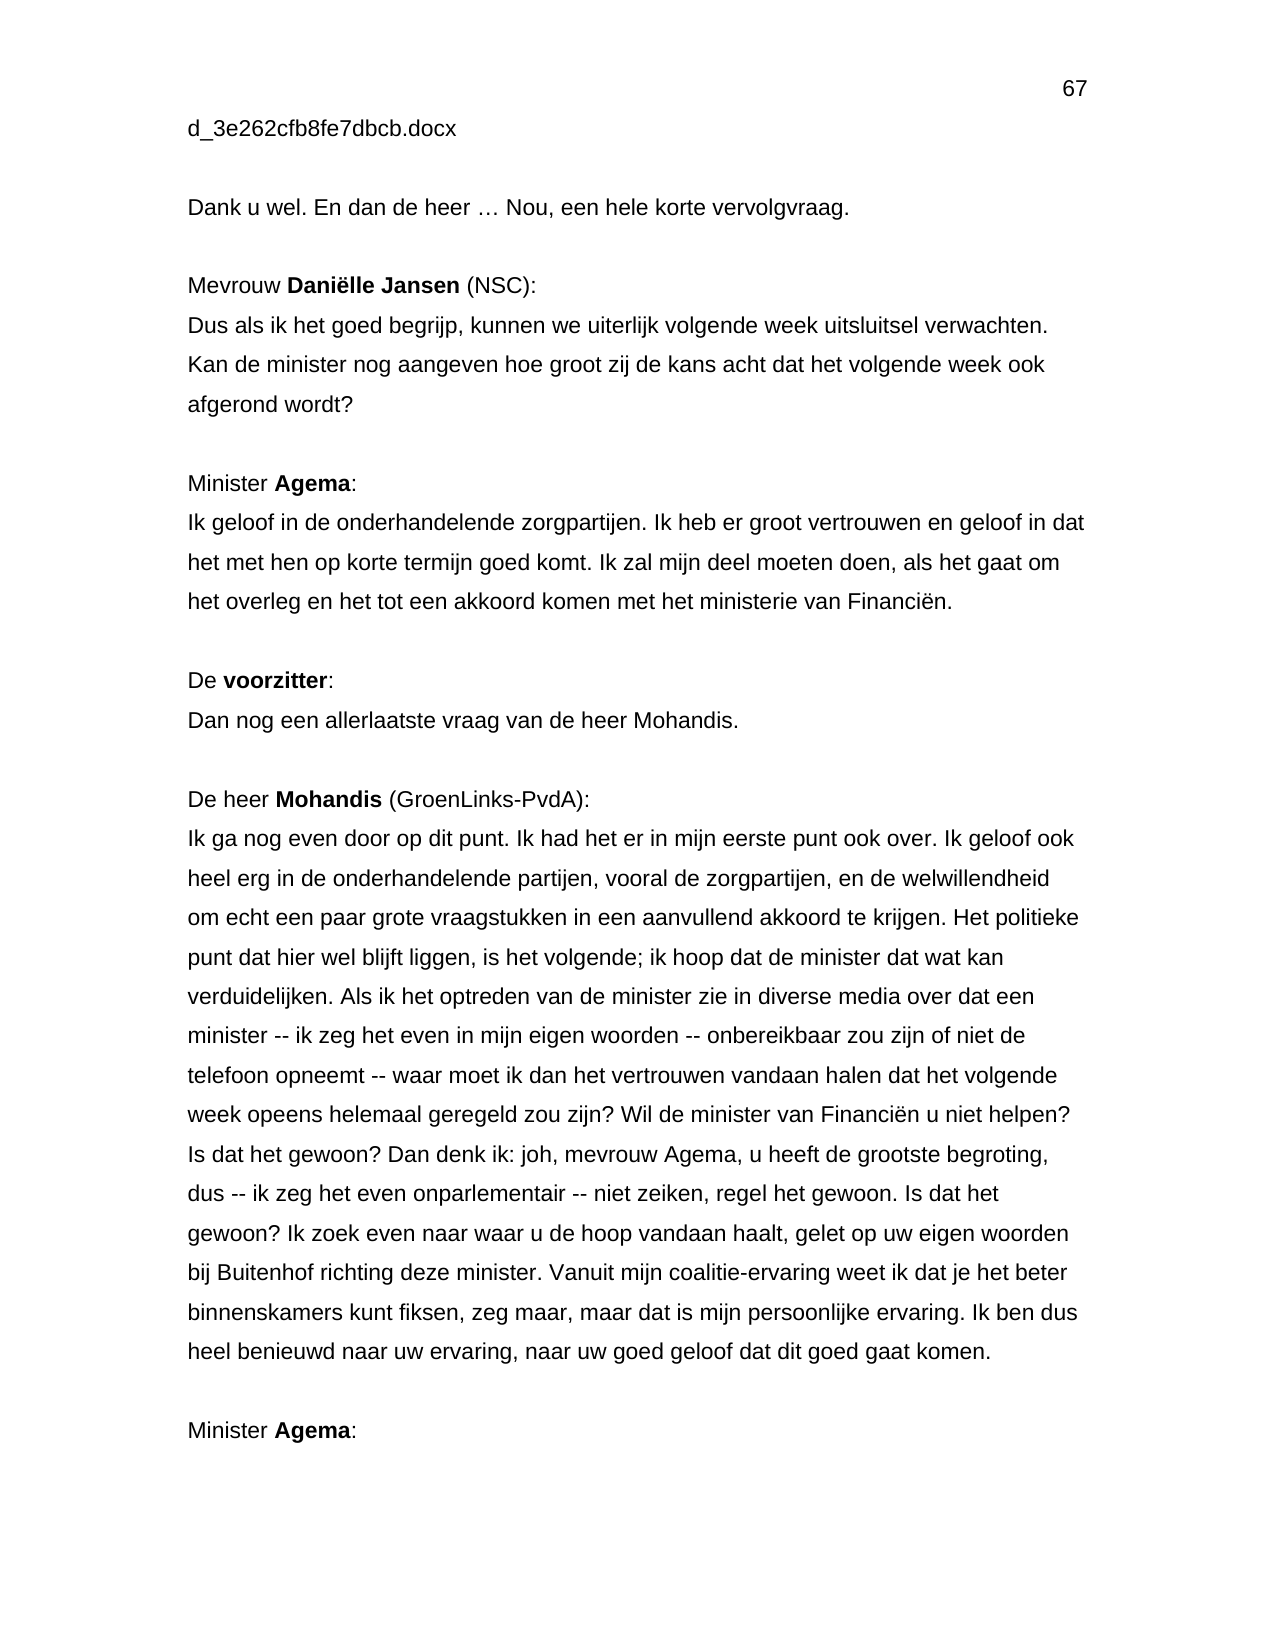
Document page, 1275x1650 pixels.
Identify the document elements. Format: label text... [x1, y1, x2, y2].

text Dan nog een allerlaatste vraag van de heer Mohandis. [187, 707, 1087, 733]
text Dus als ik het goed begrijp, kunnen we uiterlijk volgende week uitsluitsel verwachten. Kan de minister nog aangeven hoe groot zij de kans acht dat het volgende week ook afgerond wordt? [187, 312, 1087, 417]
text Ik ga nog even door op dit punt. Ik had het er in mijn eerste punt ook over. Ik geloof ook heel erg in de onderhandelende partijen, vooral de zorgpartijen, en de welwillendheid om echt een paar grote vraagstukken in een aanvullend akkoord te krijgen. Het politieke punt dat hier wel blijft liggen, is het volgende; ik hoop dat de minister dat wat kan verduidelijken. Als ik het optreden van de minister zie in diverse media over dat een minister -- ik zeg het even in mijn eigen woorden -- onbereikbaar zou zijn of niet de telefoon opneemt -- waar moet ik dan het vertrouwen vandaan halen dat het volgende week opeens helemaal geregeld zou zijn? Wil de minister van Financiën u niet helpen? Is dat het gewoon? Dan denk ik: joh, mevrouw Agema, u heeft de grootste begroting, dus -- ik zeg het even onparlementair -- niet zeiken, regel het gewoon. Is dat het gewoon? Ik zoek even naar waar u de hoop vandaan haalt, gelet op uw eigen woorden bij Buitenhof richting deze minister. Vanuit mijn coalitie-ervaring weet ik dat je het beter binnenskamers kunt fiksen, zeg maar, maar dat is mijn persoonlijke ervaring. Ik ben dus heel benieuwd naar uw ervaring, naar uw goed geloof dat dit goed gaat komen. [187, 825, 1087, 1365]
text De voorzitter: [187, 667, 1087, 693]
text Dank u wel. En dan de heer … Nou, een hele korte vervolgvraag. [187, 193, 1087, 220]
text Ik geloof in de onderhandelende zorgpartijen. Ik heb er groot vertrouwen en geloof in dat het met hen op korte termijn goed komt. Ik zal mijn deel moeten doen, als het gaat om het overleg en het tot een akkoord komen met het ministerie van Financiën. [187, 509, 1087, 614]
text Minister Agema: [187, 470, 1087, 496]
text Mevrouw Daniëlle Jansen (NSC): [187, 272, 1087, 299]
text De heer Mohandis (GroenLinks-PvdA): [187, 786, 1087, 812]
text Minister Agema: [187, 1417, 1087, 1444]
